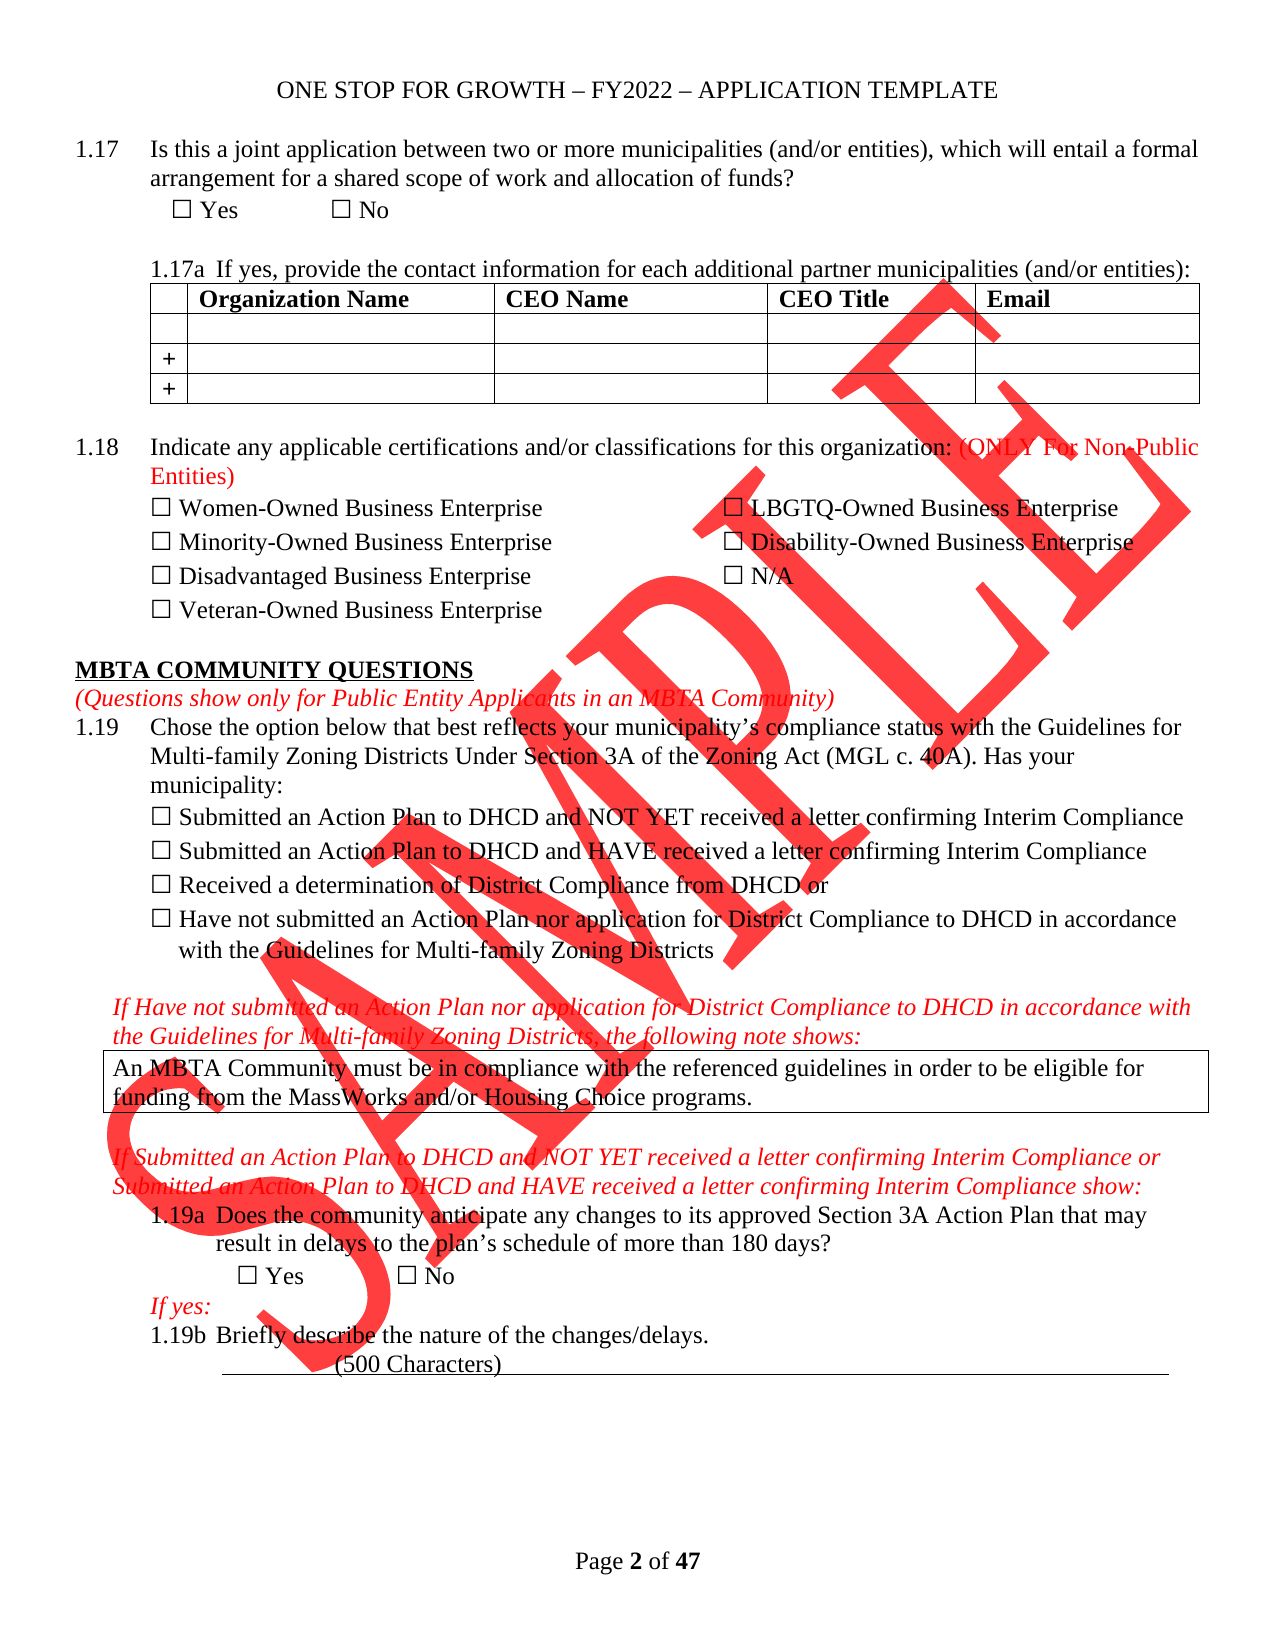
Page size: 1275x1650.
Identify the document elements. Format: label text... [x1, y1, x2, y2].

text N/A [722, 558, 1200, 592]
list Chose the option below that best reflects your municipality’s compliance status with the Guidelines for Multi-family Zoning Districts Under Section 3A of the Zoning Act (MGL c. 40A). Has your municipality: [75, 712, 1200, 798]
text Have not submitted an Action Plan nor application for District Compliance to DHCD in accordance with the Guidelines for Multi-family Zoning Districts [150, 901, 1200, 963]
list Briefly describe the nature of the changes/delays. [150, 1320, 1200, 1349]
table_cell [768, 374, 975, 402]
table_cell + [151, 374, 187, 402]
table_cell [188, 374, 494, 402]
table_header Email [976, 284, 1199, 313]
text LBGTQ-Owned Business Enterprise [722, 490, 1200, 524]
list Does the community anticipate any changes to its approved Section 3A Action Plan that may result in delays to the plan’s schedule of more than 180 days? [150, 1200, 1200, 1257]
table_cell [495, 344, 767, 373]
text Submitted an Action Plan to DHCD and NOT YET received a letter confirming Interim Compliance [150, 798, 1200, 833]
text Disadvantaged Business Enterprise [150, 558, 628, 592]
table_header No [319, 192, 497, 226]
list Is this a joint application between two or more municipalities (and/or entities), which will entail a formal arrangement for a shared scope of work and allocation of funds? [75, 134, 1200, 192]
table_header Yes [159, 192, 319, 226]
text An MBTA Community must be in compliance with the referenced guidelines in order to be eligible for funding from the MassWorks and/or Housing Choice programs. [104, 1051, 1208, 1112]
text (Questions show only for Public Entity Applicants in an MBTA Community) [75, 683, 1200, 712]
text Minority-Owned Business Enterprise [150, 524, 628, 558]
list If yes, provide the contact information for each additional partner municipalities (and/or entities): [150, 254, 1200, 283]
text Submitted an Action Plan to DHCD and HAVE received a letter confirming Interim Compliance [150, 833, 1200, 867]
text Disability-Owned Business Enterprise [722, 524, 1200, 558]
text If yes: [112, 1291, 1200, 1320]
table_header No [384, 1257, 562, 1291]
table_header [151, 284, 187, 313]
table_header CEO Name [495, 284, 767, 313]
list Indicate any applicable certifications and/or classifications for this organization: (ONLY For Non-Public Entities) [75, 432, 1200, 490]
table_header CEO Title [768, 284, 975, 313]
text Received a determination of District Compliance from DHCD or [150, 867, 1200, 901]
table_cell [976, 314, 1199, 343]
text Veteran-Owned Business Enterprise [150, 592, 628, 626]
text If Have not submitted an Action Plan nor application for District Compliance to DHCD in accordance with the Guidelines for Multi-family Zoning Districts, the following note shows: [112, 992, 1200, 1050]
table_cell [495, 314, 767, 343]
table_cell [151, 314, 187, 343]
table_cell [768, 344, 975, 373]
text MBTA COMMUNITY QUESTIONS [75, 655, 1200, 683]
table_cell + [151, 344, 187, 373]
table_header Organization Name [188, 284, 494, 313]
text (500 Characters) [216, 1349, 1200, 1378]
text Women-Owned Business Enterprise [150, 490, 628, 524]
table_cell [976, 344, 1199, 373]
text If Submitted an Action Plan to DHCD and NOT YET received a letter confirming Interim Compliance or Submitted an Action Plan to DHCD and HAVE received a letter confirming Interim Compliance show: [112, 1142, 1200, 1200]
table_cell [976, 374, 1199, 402]
table_cell [768, 314, 975, 343]
table_cell [188, 314, 494, 343]
table_cell [188, 344, 494, 373]
table_cell [495, 374, 767, 402]
table_header Yes [225, 1257, 384, 1291]
